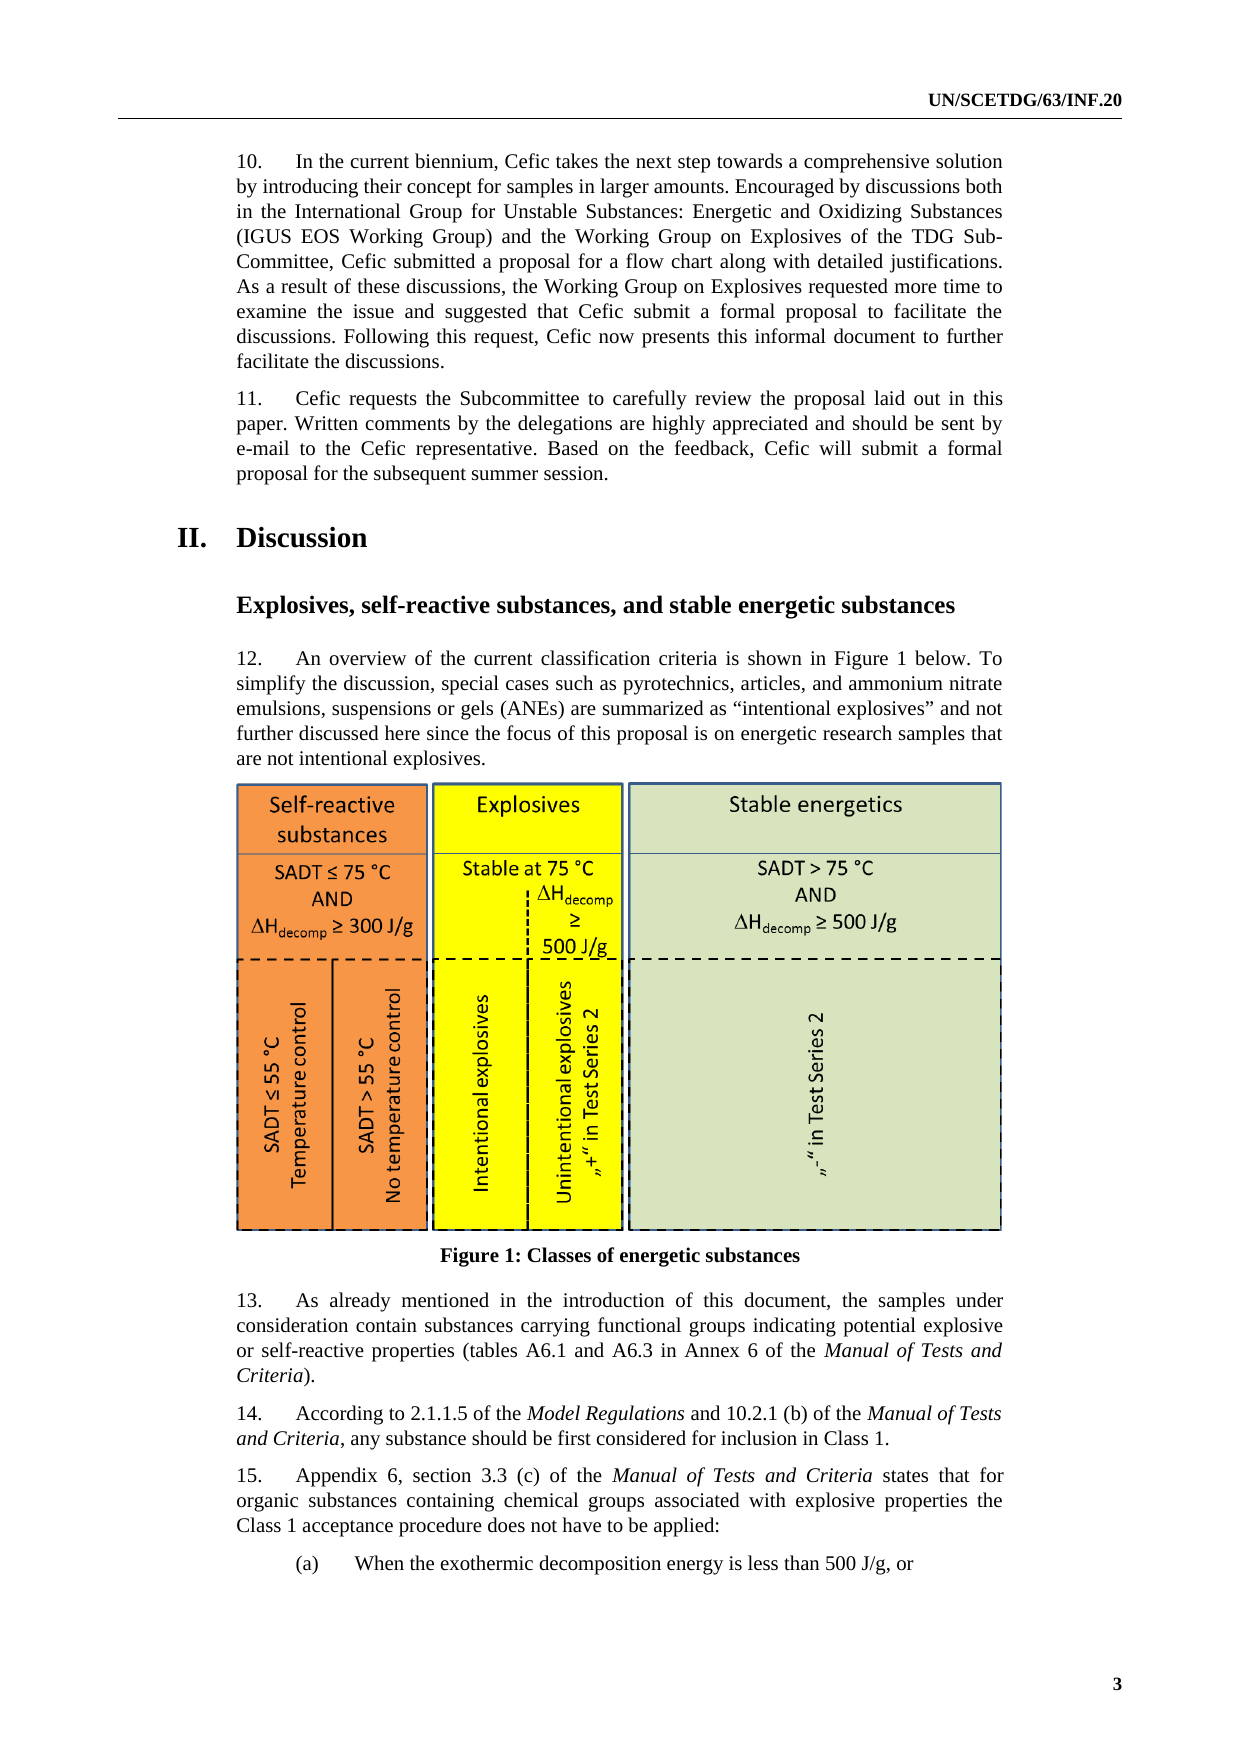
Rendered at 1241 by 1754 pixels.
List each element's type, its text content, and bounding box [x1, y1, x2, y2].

text Figure 1: Classes of energetic substances [236, 1243, 1004, 1267]
text (a) When the exothermic decomposition energy is less than 500 J/g, or [295, 1550, 1004, 1575]
text 11. Cefic requests the Subcommittee to carefully review the proposal laid out in this paper. Written comments by the delegations are highly appreciated and should be sent by e-mail to the Cefic representative. Based on the feedback, Cefic will submit a formal proposal for the subsequent summer session. [236, 385, 1004, 485]
text 10. In the current biennium, Cefic takes the next step towards a comprehensive solution by introducing their concept for samples in larger amounts. Encouraged by discussions both in the International Group for Unstable Substances: Energetic and Oxidizing Substances (IGUS EOS Working Group) and the Working Group on Explosives of the TDG Sub-Committee, Cefic submitted a proposal for a flow chart along with detailed justifications. As a result of these discussions, the Working Group on Explosives requested more time to examine the issue and suggested that Cefic submit a formal proposal to facilitate the discussions. Following this request, Cefic now presents this informal document to further facilitate the discussions. [236, 148, 1004, 373]
picture [236, 782, 1002, 1231]
text 12. An overview of the current classification criteria is shown in Figure 1 below. To simplify the discussion, special cases such as pyrotechnics, articles, and ammonium nitrate emulsions, suspensions or gels (ANEs) are summarized as “intentional explosives” and not further discussed here since the focus of this proposal is on energetic research samples that are not intentional explosives. [236, 644, 1004, 769]
text 13. As already mentioned in the introduction of this document, the samples under consideration contain substances carrying functional groups indicating potential explosive or self-reactive properties (tables A6.1 and A6.3 in Annex 6 of the Manual of Tests and Criteria). [236, 1287, 1004, 1387]
text 14. According to 2.1.1.5 of the Model Regulations and 10.2.1 (b) of the Manual of Tests and Criteria, any substance should be first considered for inclusion in Class 1. [236, 1400, 1004, 1450]
text 15. Appendix 6, section 3.3 (c) of the Manual of Tests and Criteria states that for organic substances containing chemical groups associated with explosive properties the Class 1 acceptance procedure does not have to be applied: [236, 1462, 1004, 1537]
text II. Discussion [118, 523, 1004, 554]
text Explosives, self-reactive substances, and stable energetic substances [118, 591, 1004, 619]
